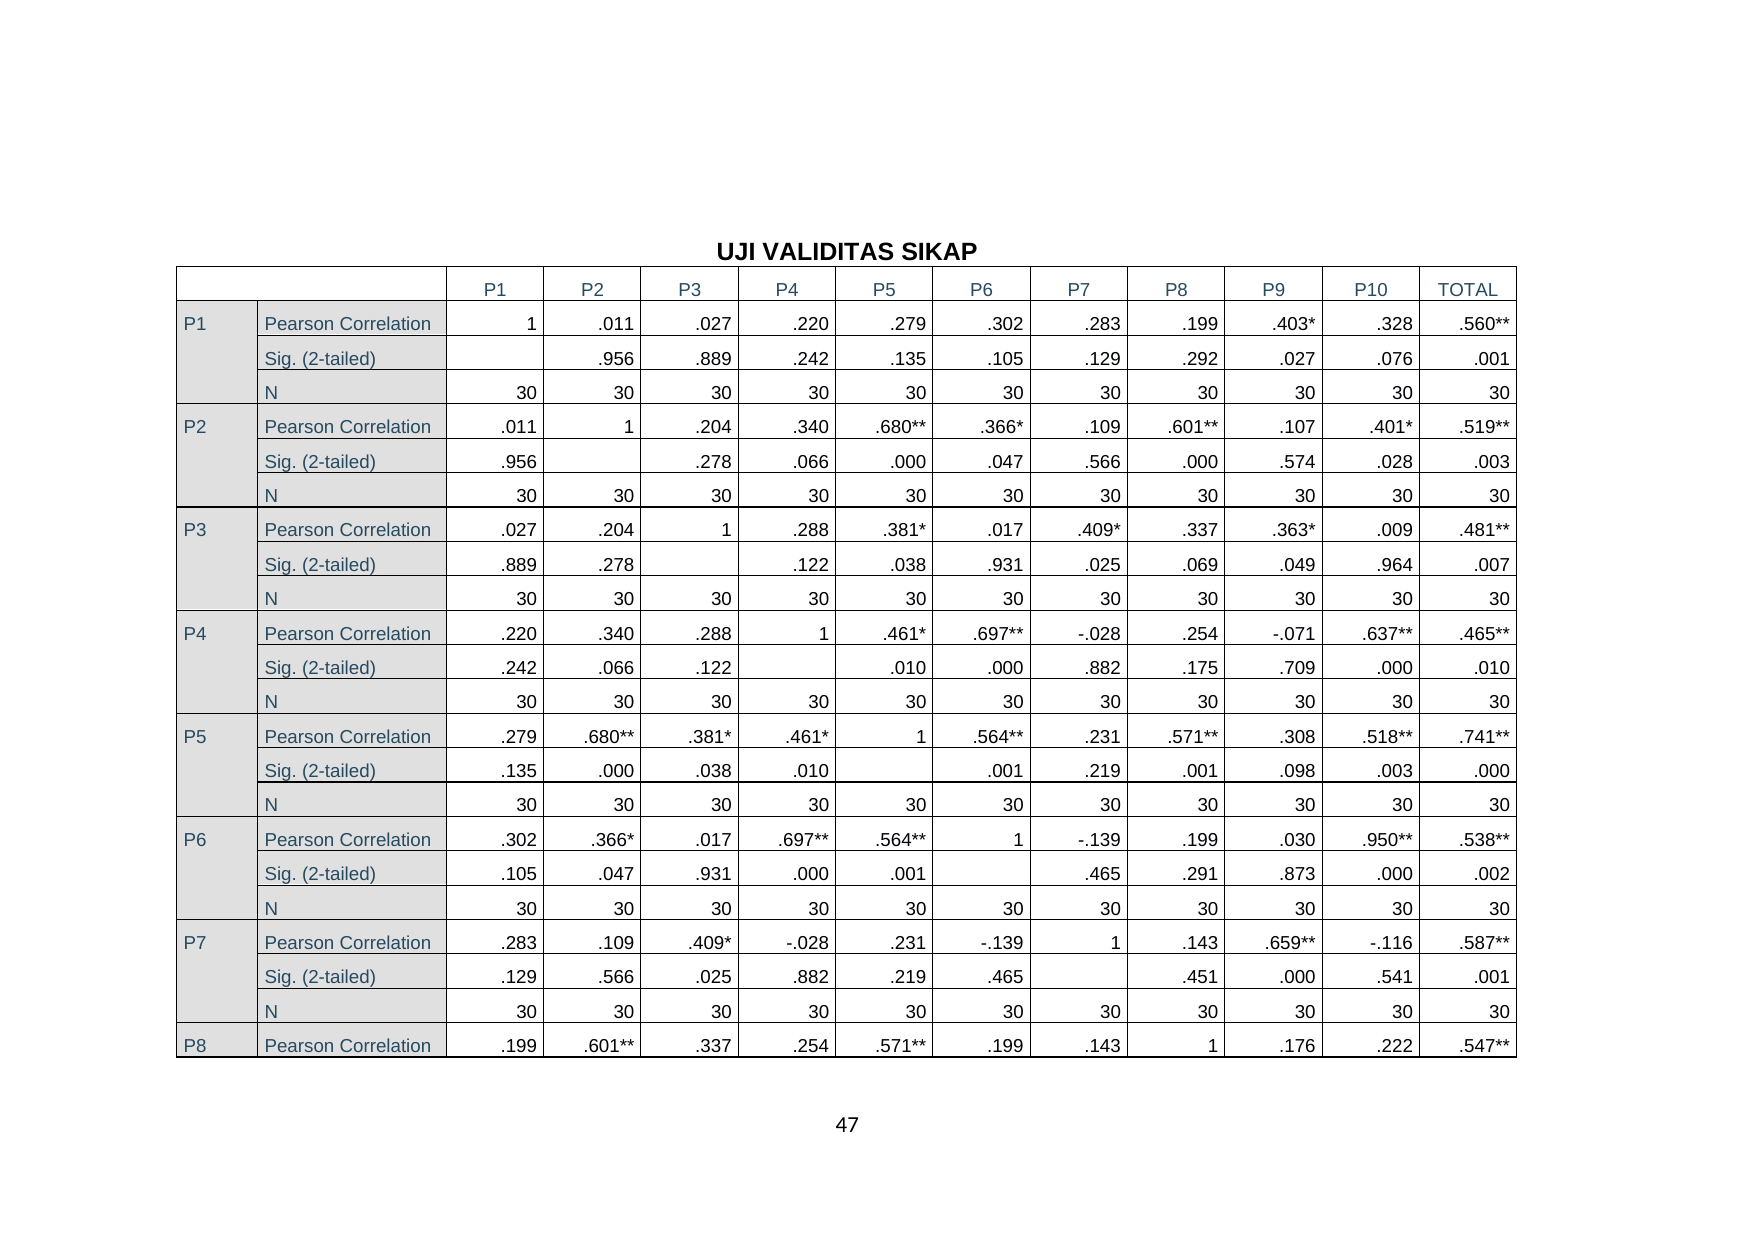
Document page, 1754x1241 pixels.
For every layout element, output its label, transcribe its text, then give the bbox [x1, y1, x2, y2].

table_cell .461* [836, 611, 932, 644]
table_cell .199 [1128, 301, 1224, 334]
table_cell Pearson Correlation [258, 301, 446, 334]
table_cell .302 [447, 817, 543, 850]
table_header P3 [641, 267, 738, 300]
table_cell N [258, 886, 446, 919]
table_cell 30 [1420, 370, 1516, 403]
table_cell .222 [1323, 1023, 1419, 1056]
table_cell [544, 439, 640, 472]
table_cell .882 [739, 954, 835, 988]
table_cell 30 [739, 886, 835, 919]
table_cell 30 [1128, 783, 1224, 816]
table_cell .283 [447, 920, 543, 953]
table_cell 30 [1420, 576, 1516, 609]
table_header P8 [1128, 267, 1224, 300]
table_cell .465 [1031, 851, 1127, 884]
table_cell .242 [739, 336, 835, 369]
table_cell .931 [933, 542, 1030, 575]
table_cell .017 [933, 508, 1030, 541]
table_cell 30 [544, 473, 640, 506]
table_cell .709 [1225, 645, 1322, 678]
table_cell P5 [177, 714, 257, 816]
table_cell .366* [544, 817, 640, 850]
table_cell .025 [641, 954, 738, 988]
table_cell .571** [836, 1023, 932, 1056]
table_cell P8 [177, 1023, 257, 1056]
table_cell .538** [1420, 817, 1516, 850]
table_cell 30 [739, 370, 835, 403]
table_cell 30 [836, 576, 932, 609]
table_cell .030 [1225, 817, 1322, 850]
table_cell 30 [933, 886, 1030, 919]
table_cell 30 [641, 783, 738, 816]
table_cell 30 [739, 473, 835, 506]
table_cell [447, 336, 543, 369]
table_cell .105 [447, 851, 543, 884]
table_cell 1 [447, 301, 543, 334]
table_cell .001 [1420, 954, 1516, 988]
table_header TOTAL [1420, 267, 1516, 300]
table_cell .135 [836, 336, 932, 369]
table_cell P6 [177, 817, 257, 919]
table_cell 1 [641, 508, 738, 541]
table_cell .143 [1031, 1023, 1127, 1056]
table_cell .956 [544, 336, 640, 369]
table_cell 1 [544, 404, 640, 438]
table_cell .451 [1128, 954, 1224, 988]
table_cell 30 [836, 473, 932, 506]
table_cell 30 [641, 576, 738, 609]
table_cell N [258, 989, 446, 1022]
table_cell 30 [641, 370, 738, 403]
table_cell 30 [1128, 679, 1224, 713]
table_cell .143 [1128, 920, 1224, 953]
table_cell .025 [1031, 542, 1127, 575]
table_cell -.071 [1225, 611, 1322, 644]
table_cell .098 [1225, 748, 1322, 781]
table_cell .587** [1420, 920, 1516, 953]
table_cell .107 [1225, 404, 1322, 438]
table_cell 30 [1323, 989, 1419, 1022]
table_cell .001 [1128, 748, 1224, 781]
table_cell P7 [177, 920, 257, 1022]
table_cell .363* [1225, 508, 1322, 541]
table_cell .873 [1225, 851, 1322, 884]
table_cell 30 [1128, 576, 1224, 609]
table_cell .220 [739, 301, 835, 334]
table_cell .204 [641, 404, 738, 438]
table_cell 30 [1225, 473, 1322, 506]
table_cell N [258, 370, 446, 403]
table_cell .882 [1031, 645, 1127, 678]
table_cell 30 [1031, 370, 1127, 403]
table_cell .001 [1420, 336, 1516, 369]
table_cell .047 [933, 439, 1030, 472]
table_cell .109 [1031, 404, 1127, 438]
table_cell .199 [447, 1023, 543, 1056]
table_cell 30 [1420, 679, 1516, 713]
table_cell .571** [1128, 714, 1224, 747]
table_cell 30 [1225, 783, 1322, 816]
table_cell 30 [933, 576, 1030, 609]
table_cell .366* [933, 404, 1030, 438]
table_cell .129 [447, 954, 543, 988]
table_cell .288 [739, 508, 835, 541]
table_cell .010 [1420, 645, 1516, 678]
table_cell .547** [1420, 1023, 1516, 1056]
table_cell .461* [739, 714, 835, 747]
table_cell 30 [1323, 783, 1419, 816]
table_header P5 [836, 267, 932, 300]
table_cell 30 [739, 989, 835, 1022]
table_cell Sig. (2-tailed) [258, 542, 446, 575]
table_cell Sig. (2-tailed) [258, 851, 446, 884]
table_cell 30 [1031, 989, 1127, 1022]
table_cell .292 [1128, 336, 1224, 369]
table_cell .066 [544, 645, 640, 678]
table_cell .254 [1128, 611, 1224, 644]
table_cell .560** [1420, 301, 1516, 334]
table_cell .697** [739, 817, 835, 850]
table_cell .000 [1323, 645, 1419, 678]
table_cell .001 [933, 748, 1030, 781]
table_cell .278 [641, 439, 738, 472]
table_cell .409* [641, 920, 738, 953]
table_cell .566 [1031, 439, 1127, 472]
table_cell 30 [1420, 886, 1516, 919]
table_cell .381* [641, 714, 738, 747]
table_cell 30 [1420, 783, 1516, 816]
table_cell .009 [1323, 508, 1419, 541]
table_cell -.116 [1323, 920, 1419, 953]
table_cell .000 [1323, 851, 1419, 884]
table_cell 30 [739, 679, 835, 713]
table_cell 30 [933, 473, 1030, 506]
table_cell N [258, 679, 446, 713]
table_cell 30 [544, 370, 640, 403]
table_cell 30 [1128, 370, 1224, 403]
table_cell 30 [641, 679, 738, 713]
table_cell .038 [641, 748, 738, 781]
table_cell 30 [836, 886, 932, 919]
table_cell .680** [544, 714, 640, 747]
table_cell .219 [836, 954, 932, 988]
table_cell .956 [447, 439, 543, 472]
table_cell .337 [641, 1023, 738, 1056]
table_cell 30 [1128, 886, 1224, 919]
table_cell -.028 [1031, 611, 1127, 644]
table_cell .069 [1128, 542, 1224, 575]
table_cell .601** [1128, 404, 1224, 438]
table_cell .741** [1420, 714, 1516, 747]
table_cell .308 [1225, 714, 1322, 747]
table_cell 30 [836, 989, 932, 1022]
table_cell P1 [177, 301, 257, 403]
table_cell [641, 542, 738, 575]
table_cell .302 [933, 301, 1030, 334]
table_cell .000 [1128, 439, 1224, 472]
table_cell .403* [1225, 301, 1322, 334]
table_cell 30 [1031, 576, 1127, 609]
table_cell 30 [447, 989, 543, 1022]
table_cell 30 [544, 576, 640, 609]
table_cell 30 [1225, 679, 1322, 713]
table_cell Pearson Correlation [258, 920, 446, 953]
table_cell Sig. (2-tailed) [258, 336, 446, 369]
table_cell P4 [177, 611, 257, 713]
table_cell .122 [641, 645, 738, 678]
table_cell .204 [544, 508, 640, 541]
table_cell .381* [836, 508, 932, 541]
table_cell 30 [641, 989, 738, 1022]
table_cell .680** [836, 404, 932, 438]
table_cell P2 [177, 404, 257, 506]
table_cell 30 [1128, 473, 1224, 506]
table_cell .199 [933, 1023, 1030, 1056]
table_cell Pearson Correlation [258, 714, 446, 747]
table_cell .049 [1225, 542, 1322, 575]
table_cell 30 [836, 679, 932, 713]
table_cell 30 [447, 576, 543, 609]
table_cell 1 [836, 714, 932, 747]
table_cell 30 [1031, 886, 1127, 919]
table_header P10 [1323, 267, 1419, 300]
table_cell 30 [1031, 783, 1127, 816]
table_cell .007 [1420, 542, 1516, 575]
table_cell 30 [1031, 473, 1127, 506]
table_header P9 [1225, 267, 1322, 300]
table_cell -.139 [1031, 817, 1127, 850]
table_cell .288 [641, 611, 738, 644]
table_cell .279 [447, 714, 543, 747]
table_cell 30 [1323, 679, 1419, 713]
table_header [177, 267, 446, 300]
table_cell Sig. (2-tailed) [258, 748, 446, 781]
table_cell .027 [641, 301, 738, 334]
table_cell .564** [836, 817, 932, 850]
table_cell .047 [544, 851, 640, 884]
table_header P4 [739, 267, 835, 300]
table_cell .002 [1420, 851, 1516, 884]
table_cell Sig. (2-tailed) [258, 954, 446, 988]
table_cell .601** [544, 1023, 640, 1056]
table_cell .519** [1420, 404, 1516, 438]
table_cell .176 [1225, 1023, 1322, 1056]
table_cell .574 [1225, 439, 1322, 472]
table_cell 30 [1420, 989, 1516, 1022]
table_cell .278 [544, 542, 640, 575]
table_cell .000 [739, 851, 835, 884]
table_cell .129 [1031, 336, 1127, 369]
table_cell .219 [1031, 748, 1127, 781]
table_cell N [258, 783, 446, 816]
table_cell 30 [544, 989, 640, 1022]
table_cell .109 [544, 920, 640, 953]
table_cell .950** [1323, 817, 1419, 850]
table_cell .076 [1323, 336, 1419, 369]
table_cell .659** [1225, 920, 1322, 953]
table_cell [1031, 954, 1127, 988]
table_cell -.028 [739, 920, 835, 953]
table_cell 30 [739, 576, 835, 609]
table_cell 30 [447, 783, 543, 816]
table_cell 30 [1031, 679, 1127, 713]
table_cell .199 [1128, 817, 1224, 850]
table_cell .283 [1031, 301, 1127, 334]
table_cell 30 [544, 679, 640, 713]
table_cell [933, 851, 1030, 884]
table_header P2 [544, 267, 640, 300]
table_cell .409* [1031, 508, 1127, 541]
table_cell .337 [1128, 508, 1224, 541]
table_cell 30 [1225, 370, 1322, 403]
table_cell Pearson Correlation [258, 817, 446, 850]
table_cell Sig. (2-tailed) [258, 439, 446, 472]
table_cell .000 [1225, 954, 1322, 988]
table_cell .010 [739, 748, 835, 781]
table_cell 30 [933, 989, 1030, 1022]
table_cell .175 [1128, 645, 1224, 678]
table_header P1 [447, 267, 543, 300]
table_cell .011 [544, 301, 640, 334]
table_cell .038 [836, 542, 932, 575]
table_cell .964 [1323, 542, 1419, 575]
table_cell .027 [447, 508, 543, 541]
table_cell -.139 [933, 920, 1030, 953]
table_header P6 [933, 267, 1030, 300]
table_cell .401* [1323, 404, 1419, 438]
table_cell .066 [739, 439, 835, 472]
table_cell 30 [836, 370, 932, 403]
table_cell .000 [544, 748, 640, 781]
table_cell .291 [1128, 851, 1224, 884]
table_cell Pearson Correlation [258, 404, 446, 438]
table_cell .220 [447, 611, 543, 644]
table_cell .231 [1031, 714, 1127, 747]
table_cell .465** [1420, 611, 1516, 644]
table_cell .003 [1420, 439, 1516, 472]
table_cell 1 [933, 817, 1030, 850]
table_cell .465 [933, 954, 1030, 988]
table_cell 30 [933, 783, 1030, 816]
table_cell .231 [836, 920, 932, 953]
table_cell 30 [739, 783, 835, 816]
table_cell .889 [641, 336, 738, 369]
table_cell 30 [447, 473, 543, 506]
table_cell 30 [544, 886, 640, 919]
table_cell 30 [641, 473, 738, 506]
table_cell Pearson Correlation [258, 508, 446, 541]
table_cell 30 [1323, 473, 1419, 506]
table_cell N [258, 576, 446, 609]
table_cell .001 [836, 851, 932, 884]
table_header P7 [1031, 267, 1127, 300]
table_cell 1 [1031, 920, 1127, 953]
table_cell 30 [1225, 576, 1322, 609]
table_cell .889 [447, 542, 543, 575]
table_cell 30 [1225, 989, 1322, 1022]
table_cell .697** [933, 611, 1030, 644]
table_cell [836, 748, 932, 781]
table_cell 30 [1420, 473, 1516, 506]
table_cell .135 [447, 748, 543, 781]
table_cell 1 [739, 611, 835, 644]
table_cell Pearson Correlation [258, 1023, 446, 1056]
table_cell .328 [1323, 301, 1419, 334]
table_cell 1 [1128, 1023, 1224, 1056]
table_cell .279 [836, 301, 932, 334]
table_cell 30 [933, 370, 1030, 403]
table_cell 30 [1323, 886, 1419, 919]
table_cell .017 [641, 817, 738, 850]
table_cell .028 [1323, 439, 1419, 472]
table_cell .254 [739, 1023, 835, 1056]
table_cell .000 [933, 645, 1030, 678]
table_cell Pearson Correlation [258, 611, 446, 644]
table_cell .518** [1323, 714, 1419, 747]
table_cell 30 [544, 783, 640, 816]
table_cell .105 [933, 336, 1030, 369]
table_cell 30 [933, 679, 1030, 713]
table_cell .566 [544, 954, 640, 988]
table_cell .931 [641, 851, 738, 884]
table_cell .000 [1420, 748, 1516, 781]
table_cell 30 [1128, 989, 1224, 1022]
table_cell .481** [1420, 508, 1516, 541]
table_cell [739, 645, 835, 678]
table_cell .541 [1323, 954, 1419, 988]
table_cell .027 [1225, 336, 1322, 369]
table_cell .637** [1323, 611, 1419, 644]
table_cell 30 [447, 370, 543, 403]
table_cell 30 [1225, 886, 1322, 919]
table_cell .003 [1323, 748, 1419, 781]
table_cell .242 [447, 645, 543, 678]
table_cell 30 [447, 679, 543, 713]
table_cell 30 [1323, 576, 1419, 609]
table_cell .010 [836, 645, 932, 678]
table_cell .122 [739, 542, 835, 575]
table_cell 30 [641, 886, 738, 919]
table_cell 30 [1323, 370, 1419, 403]
text UJI VALIDITAS SIKAP [177, 237, 1517, 266]
table_cell .000 [836, 439, 932, 472]
table_cell P3 [177, 508, 257, 609]
table_cell 30 [836, 783, 932, 816]
table_cell N [258, 473, 446, 506]
table_cell .564** [933, 714, 1030, 747]
table_cell 30 [447, 886, 543, 919]
table_cell Sig. (2-tailed) [258, 645, 446, 678]
table_cell .340 [544, 611, 640, 644]
table_cell .011 [447, 404, 543, 438]
table_cell .340 [739, 404, 835, 438]
